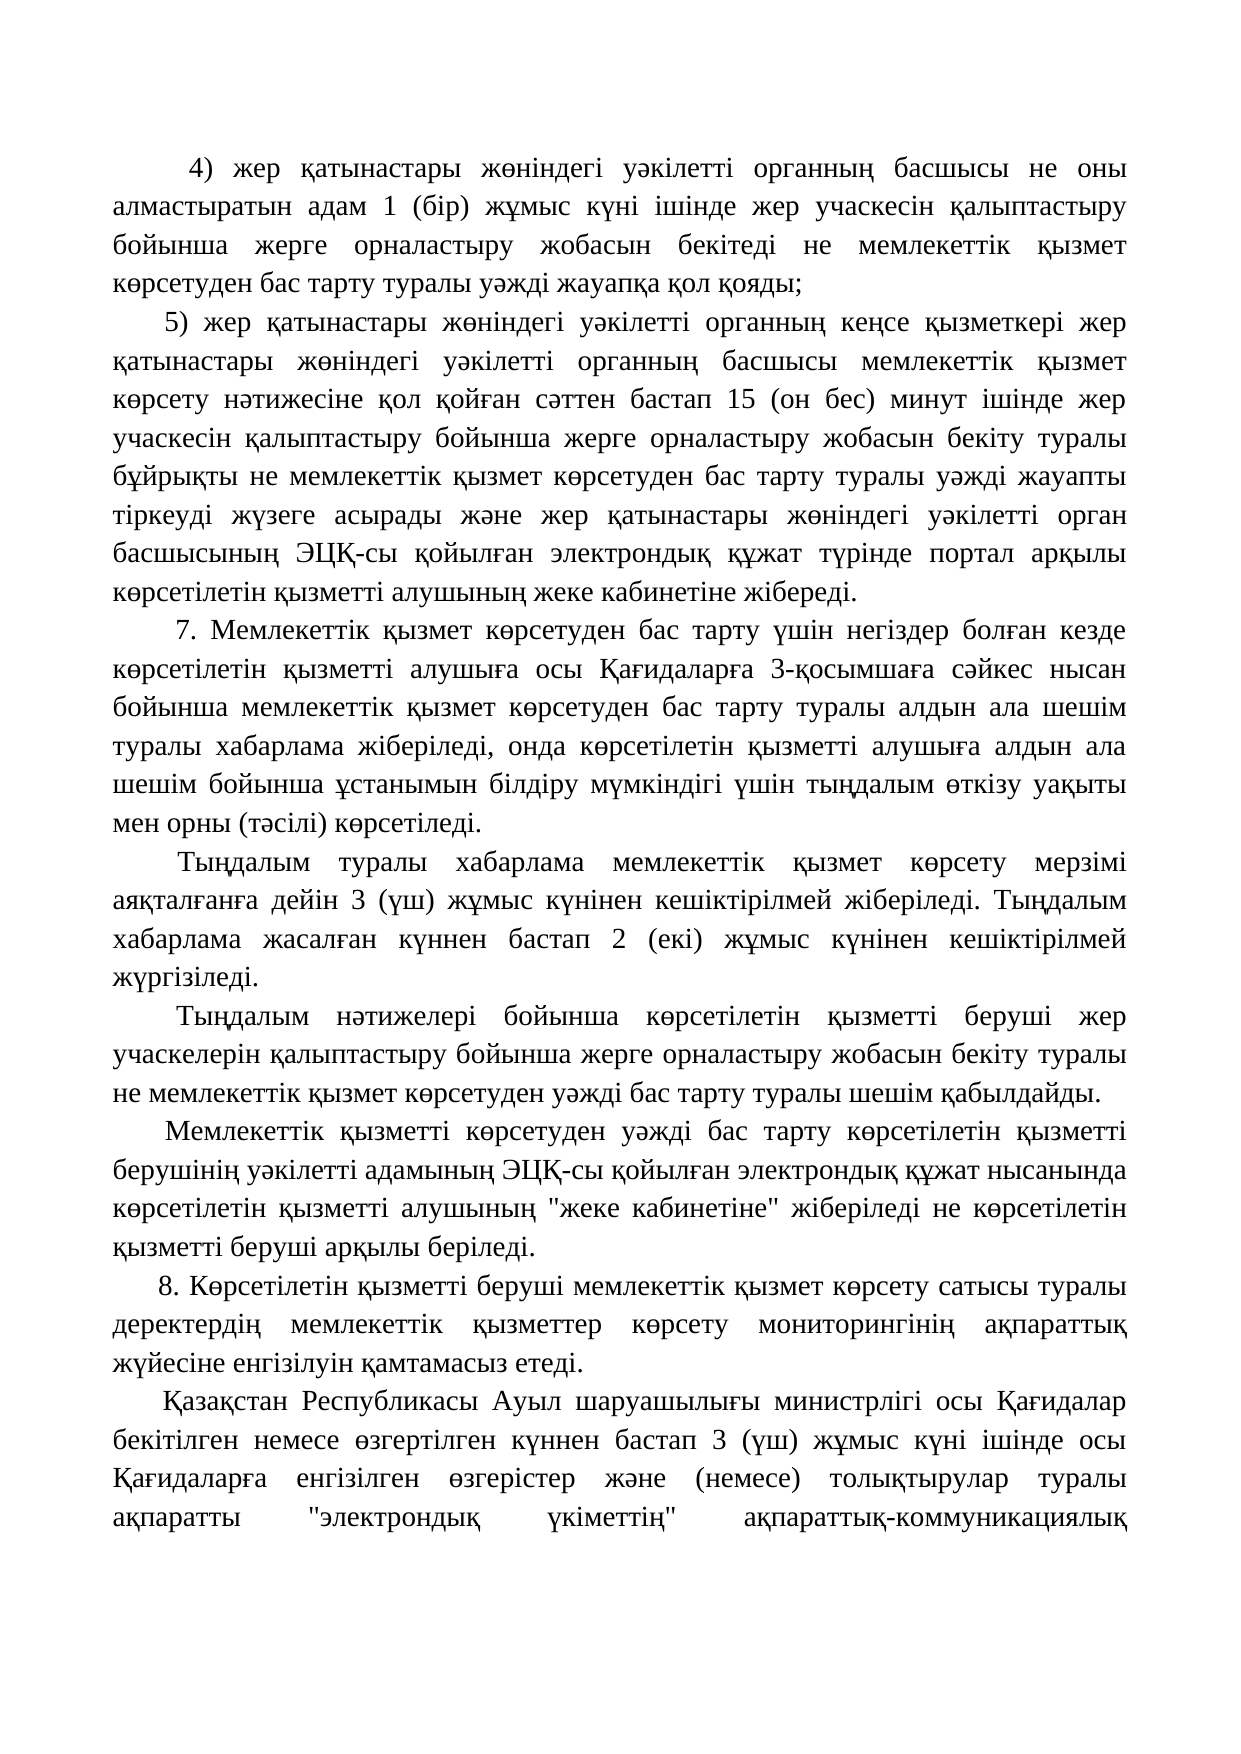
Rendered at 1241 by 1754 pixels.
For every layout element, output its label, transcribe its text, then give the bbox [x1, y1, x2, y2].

text Тыңдалым туралы хабарлама мемлекеттік қызмет көрсету мерзімі аяқталғанға дейін 3 (үш) жұмыс күнінен кешіктірілмей жіберіледі. Тыңдалым хабарлама жасалған күннен бастап 2 (екі) жұмыс күнінен кешіктірілмей жүргізіледі. [112, 844, 1128, 993]
text Тыңдалым нәтижелері бойынша көрсетілетін қызметті беруші жер учаскелерін қалыптастыру бойынша жерге орналастыру жобасын бекіту туралы не мемлекеттік қызмет көрсетуден уәжді бас тарту туралы шешім қабылдайды. [112, 998, 1128, 1108]
text 5) жер қатынастары жөніндегі уәкілетті органның кеңсе қызметкері жер қатынастары жөніндегі уәкілетті органның басшысы мемлекеттік қызмет көрсету нәтижесіне қол қойған сәттен бастап 15 (он бес) минут ішінде жер учаскесін қалыптастыру бойынша жерге орналастыру жобасын бекіту туралы бұйрықты не мемлекеттік қызмет көрсетуден бас тарту туралы уәжді жауапты тіркеуді жүзеге асырады және жер қатынастары жөніндегі уәкілетті орган басшысының ЭЦҚ-сы қойылған электрондық құжат түрінде портал арқылы көрсетілетін қызметті алушының жеке кабинетіне жібереді. [112, 304, 1128, 607]
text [112, 1383, 1128, 1532]
text Мемлекеттік қызметті көрсетуден уәжді бас тарту көрсетілетін қызметті берушінің уәкілетті адамының ЭЦҚ-сы қойылған электрондық құжат нысанында көрсетілетін қызметті алушының "жеке кабинетіне" жіберіледі не көрсетілетін қызметті беруші арқылы беріледі. [112, 1113, 1128, 1263]
text 7. Мемлекеттік қызмет көрсетуден бас тарту үшін негіздер болған кезде көрсетілетін қызметті алушыға осы Қағидаларға 3-қосымшаға сәйкес нысан бойынша мемлекеттік қызмет көрсетуден бас тарту туралы алдын ала шешім туралы хабарлама жіберіледі, онда көрсетілетін қызметті алушыға алдын ала шешім бойынша ұстанымын білдіру мүмкіндігі үшін тыңдалым өткізу уақыты мен орны (тәсілі) көрсетіледі. [112, 612, 1128, 839]
text 4) жер қатынастары жөніндегі уәкілетті органның басшысы не оны алмастыратын адам 1 (бір) жұмыс күні ішінде жер учаскесін қалыптастыру бойынша жерге орналастыру жобасын бекітеді не мемлекеттік қызмет көрсетуден бас тарту туралы уәжді жауапқа қол қояды; [112, 150, 1128, 299]
text 8. Көрсетілетін қызметті беруші мемлекеттік қызмет көрсету сатысы туралы деректердің мемлекеттік қызметтер көрсету мониторингінің ақпараттық жүйесіне енгізілуін қамтамасыз етеді. [112, 1268, 1128, 1378]
